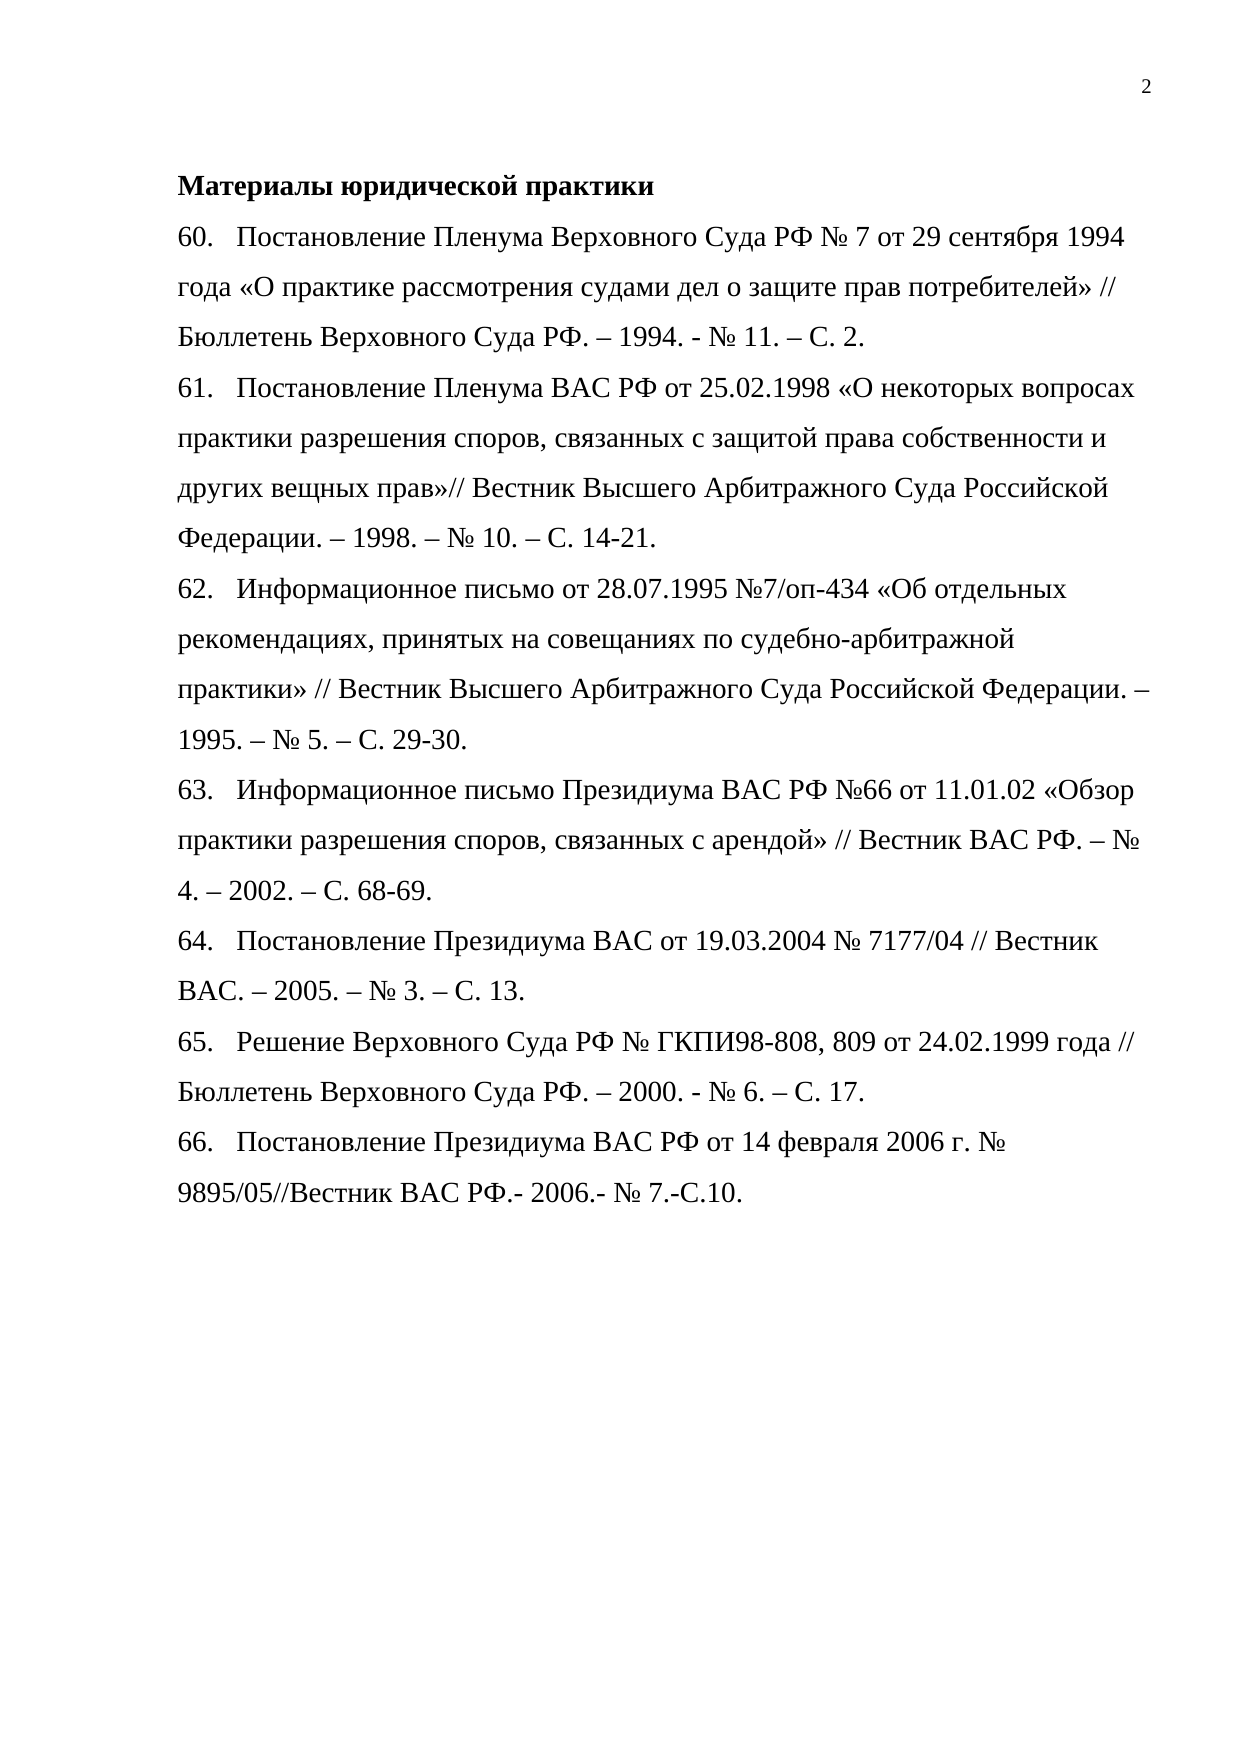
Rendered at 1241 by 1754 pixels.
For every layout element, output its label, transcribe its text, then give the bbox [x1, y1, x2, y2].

list Информационное письмо Президиума ВАС РФ №66 от 11.01.02 «Обзор практики разрешения споров, связанных с арендой» // Вестник ВАС РФ. – № 4. – 2002. – С. 68-69. [177, 772, 1152, 906]
list Постановление Президиума ВАС от 19.03.2004 № 7177/04 // Вестник ВАС. – 2005. – № 3. – С. 13. [177, 923, 1152, 1007]
list Постановление Президиума ВАС РФ от 14 февраля . № 9895/05//Вестник ВАС РФ.- 2006.- № 7.-С.10. [177, 1124, 1152, 1208]
list Постановление Пленума Верховного Суда РФ № 7 от 29 сентября 1994 года «О практике рассмотрения судами дел о защите прав потребителей» // Бюллетень Верховного Суда РФ. – 1994. - № 11. – С. 2. [177, 219, 1152, 353]
text Материалы юридической практики [177, 168, 1152, 202]
list Постановление Пленума ВАС РФ от 25.02.1998 «О некоторых вопросах практики разрешения споров, связанных с защитой права собственности и других вещных прав»// Вестник Высшего Арбитражного Суда Российской Федерации. – 1998. – № 10. – С. 14-21. [177, 370, 1152, 554]
list Решение Верховного Суда РФ № ГКПИ98-808, 809 от 24.02.1999 года // Бюллетень Верховного Суда РФ. – 2000. - № 6. – С. 17. [177, 1024, 1152, 1108]
list Информационное письмо от 28.07.1995 №7/оп-434 «Об отдельных рекомендациях, принятых на совещаниях по судебно-арбитражной практики» // Вестник Высшего Арбитражного Суда Российской Федерации. – 1995. – № 5. – С. 29-30. [177, 571, 1152, 755]
